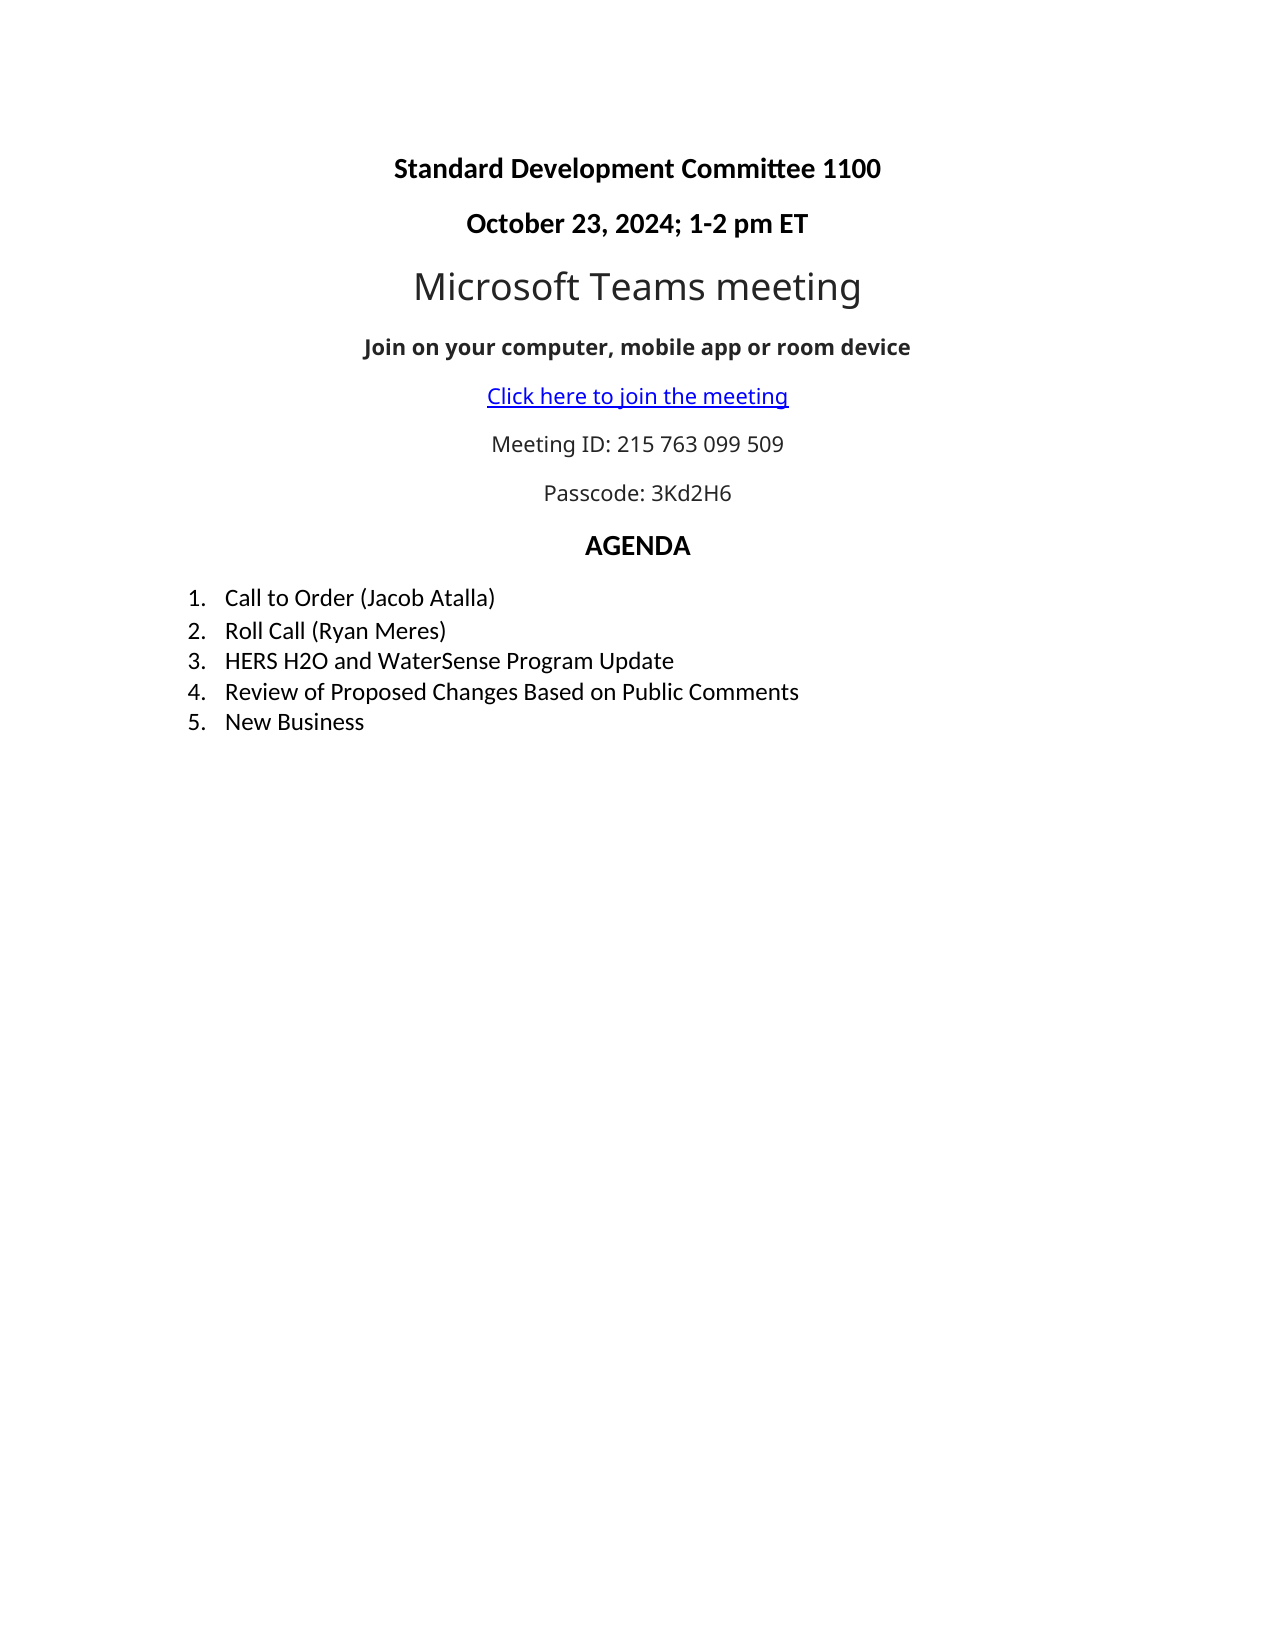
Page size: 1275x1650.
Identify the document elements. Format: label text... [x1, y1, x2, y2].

text Click here to join the meeting [150, 381, 1125, 411]
text Meeting ID: 215 763 099 509 [150, 429, 1125, 459]
list HERS H2O and WaterSense Program Update [187, 646, 1125, 676]
list New Business [187, 707, 1125, 737]
list Review of Proposed Changes Based on Public Comments [187, 676, 1125, 707]
list Call to Order (Jacob Atalla) [187, 582, 1125, 613]
text October 23, 2024; 1-2 pm ET [150, 205, 1125, 241]
text Passcode: 3Kd2H6 [150, 478, 1125, 508]
text Microsoft Teams meeting [150, 260, 1125, 311]
text Join on your computer, mobile app or room device [150, 332, 1125, 362]
list Roll Call (Ryan Meres) [187, 615, 1125, 646]
text AGENDA [150, 527, 1125, 563]
text Standard Development Committee 1100 [150, 150, 1125, 186]
